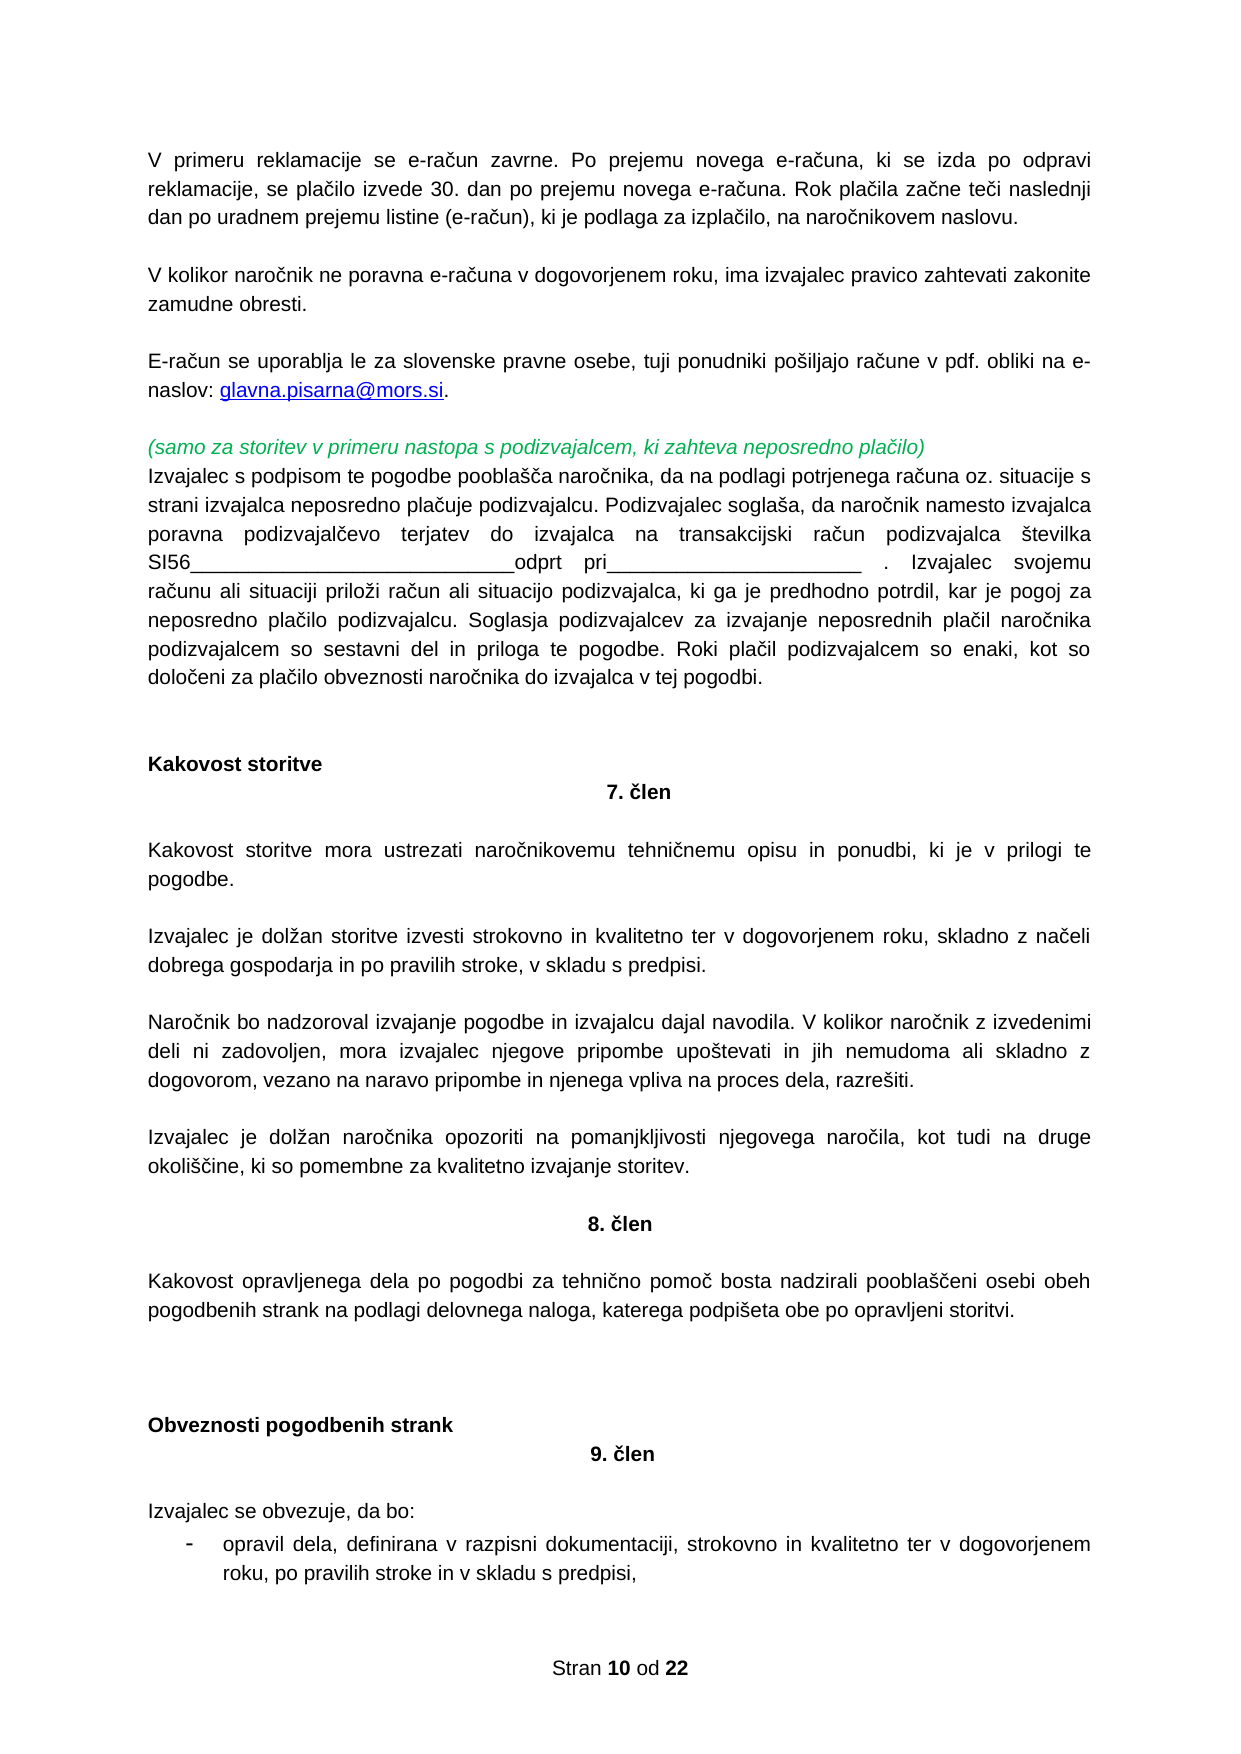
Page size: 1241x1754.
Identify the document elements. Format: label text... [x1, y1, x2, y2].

text Izvajalec se obvezuje, da bo: [148, 1499, 1092, 1523]
text Obveznosti pogodbenih strank [148, 1413, 1092, 1437]
text 8. člen [148, 1211, 1092, 1235]
text V primeru reklamacije se e-račun zavrne. Po prejemu novega e-računa, ki se izda po odpravi reklamacije, se plačilo izvede 30. dan po prejemu novega e-računa. Rok plačila začne teči naslednji dan po uradnem prejemu listine (e-račun), ki je podlaga za izplačilo, na naročnikovem naslovu. [148, 148, 1092, 229]
text Kakovost storitve mora ustrezati naročnikovemu tehničnemu opisu in ponudbi, ki je v prilogi te pogodbe. [148, 838, 1092, 890]
text 9. člen [561, 1441, 1092, 1465]
text V kolikor naročnik ne poravna e-računa v dogovorjenem roku, ima izvajalec pravico zahtevati zakonite zamudne obresti. [148, 263, 1092, 315]
text Izvajalec s podpisom te pogodbe pooblašča naročnika, da na podlagi potrjenega računa oz. situacije s strani izvajalca neposredno plačuje podizvajalcu. Podizvajalec soglaša, da naročnik namesto izvajalca poravna podizvajalčevo terjatev do izvajalca na transakcijski račun podizvajalca številka SI56____________________________odprt pri______________________ . Izvajalec svojemu računu ali situaciji priloži račun ali situacijo podizvajalca, ki ga je predhodno potrdil, kar je pogoj za neposredno plačilo podizvajalcu. Soglasja podizvajalcev za izvajanje neposrednih plačil naročnika podizvajalcem so sestavni del in priloga te pogodbe. Roki plačil podizvajalcem so enaki, kot so določeni za plačilo obveznosti naročnika do izvajalca v tej pogodbi. [148, 464, 1092, 689]
list opravil dela, definirana v razpisni dokumentaciji, strokovno in kvalitetno ter v dogovorjenem roku, po pravilih stroke in v skladu s predpisi, [185, 1528, 1092, 1585]
text Izvajalec je dolžan storitve izvesti strokovno in kvalitetno ter v dogovorjenem roku, skladno z načeli dobrega gospodarja in po pravilih stroke, v skladu s predpisi. [148, 924, 1092, 977]
text Kakovost opravljenega dela po pogodbi za tehnično pomoč bosta nadzirali pooblaščeni osebi obeh pogodbenih strank na podlagi delovnega naloga, katerega podpišeta obe po opravljeni storitvi. [148, 1269, 1092, 1322]
text E-račun se uporablja le za slovenske pravne osebe, tuji ponudniki pošiljajo račune v pdf. obliki na e-naslov: glavna.pisarna@mors.si. [148, 349, 1092, 402]
text Kakovost storitve [148, 751, 1092, 775]
text Izvajalec je dolžan naročnika opozoriti na pomanjkljivosti njegovega naročila, kot tudi na druge okoliščine, ki so pomembne za kvalitetno izvajanje storitev. [148, 1125, 1092, 1178]
text (samo za storitev v primeru nastopa s podizvajalcem, ki zahteva neposredno plačilo) [148, 435, 1092, 459]
text 7. člen [185, 780, 1092, 804]
text Naročnik bo nadzoroval izvajanje pogodbe in izvajalcu dajal navodila. V kolikor naročnik z izvedenimi deli ni zadovoljen, mora izvajalec njegove pripombe upoštevati in jih nemudoma ali skladno z dogovorom, vezano na naravo pripombe in njenega vpliva na proces dela, razrešiti. [148, 1010, 1092, 1092]
